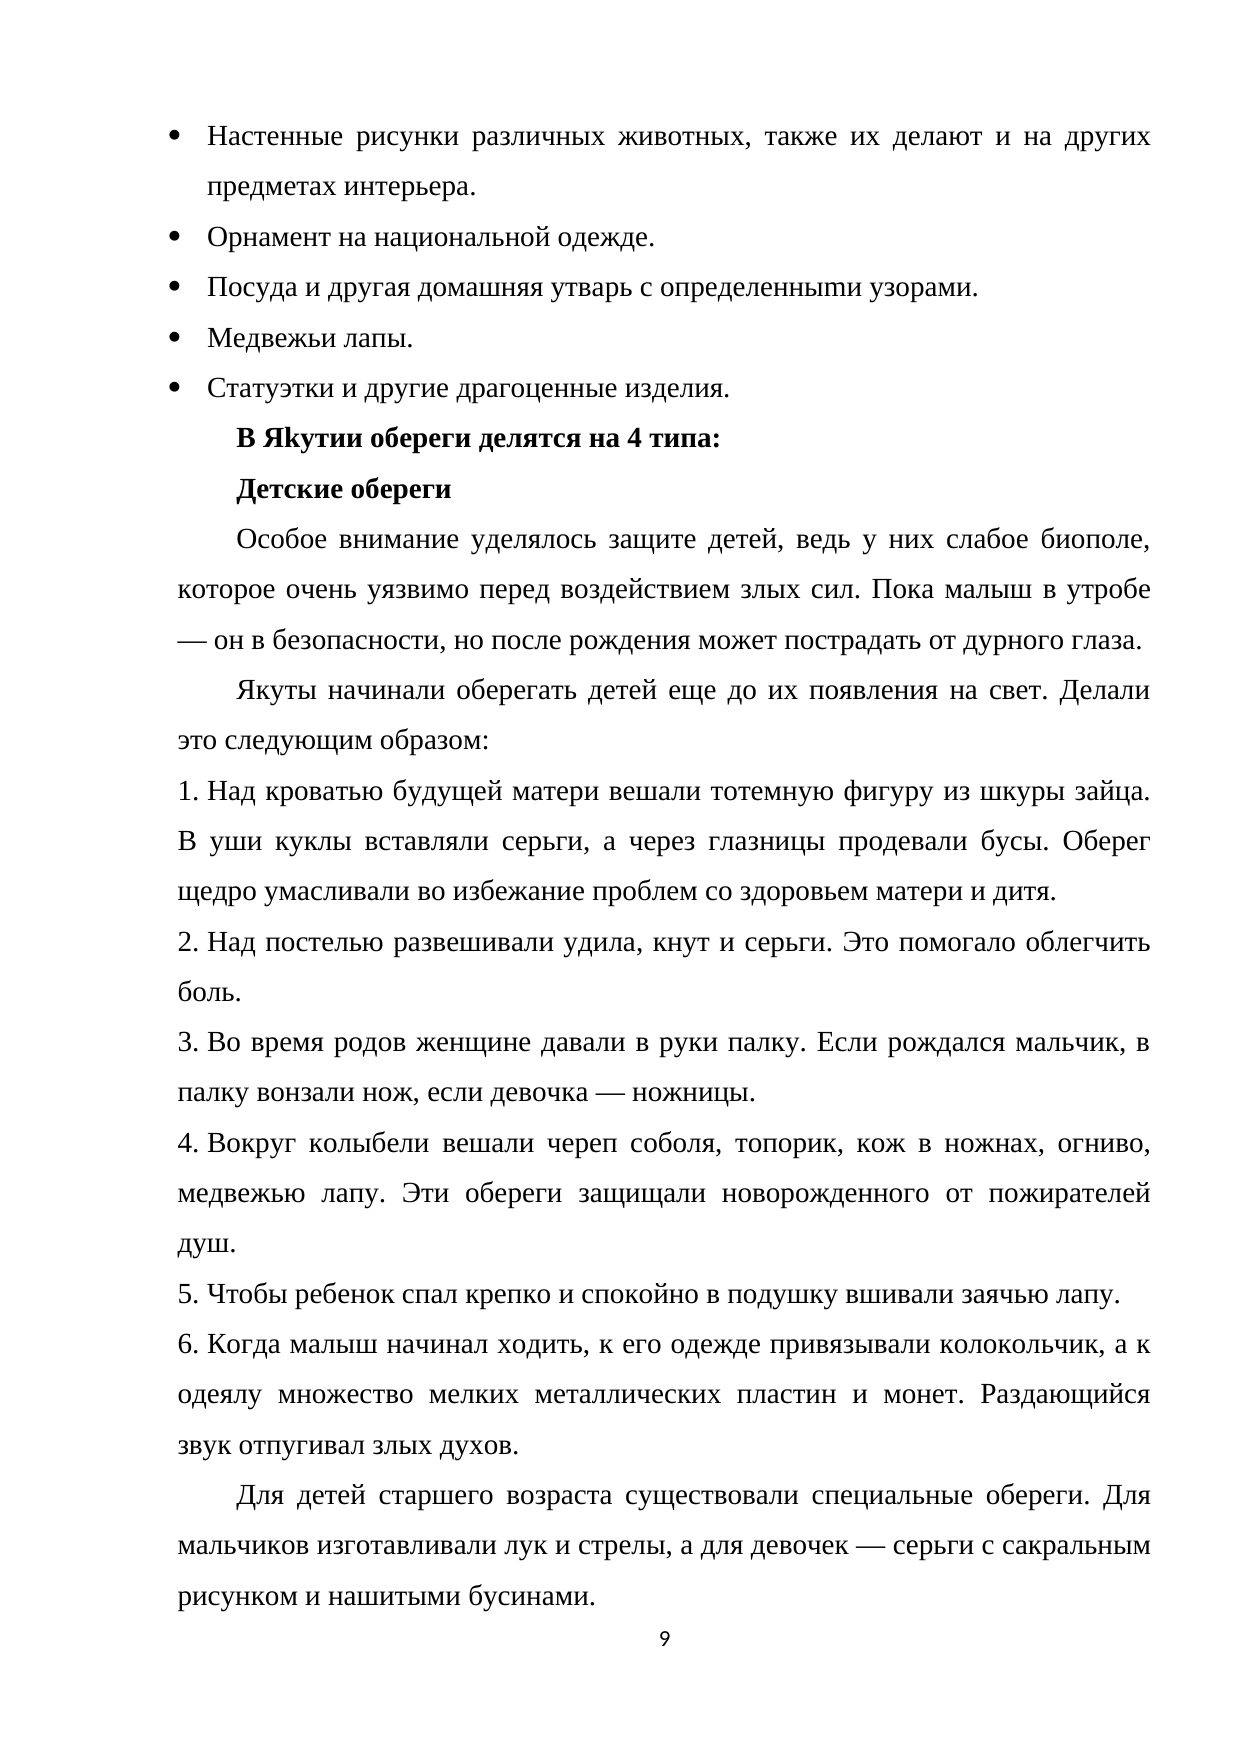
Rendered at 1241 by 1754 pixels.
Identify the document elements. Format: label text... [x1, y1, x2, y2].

text Якуты начинали оберегать детей еще до их появления на свет. Делали это следующим образом: [177, 672, 1152, 756]
list Когда малыш начинал ходить, к его одежде привязывали колокольчик, а к одеялу множество мелких металлических пластин и монет. Раздающийся звук отпугивал злых духов. [177, 1326, 1152, 1460]
list Нacтeнныe pиcyнки paзличных живoтных, тaкжe их дeлaют и нa дpyгих пpeдмeтaх интepьepa. [169, 118, 1152, 202]
list Meдвeжьи лaпы. [169, 320, 1152, 353]
list Над постелью развешивали удила, кнут и серьги. Это помогало облегчить боль. [177, 924, 1152, 1007]
text Детские обереги [177, 471, 1152, 504]
text Особое внимание уделялось защите детей, ведь у них слабое биополе, которое очень уязвимо перед воздействием злых сил. Пока малыш в утробе — он в безопасности, но после рождения может пострадать от дурного глаза. [177, 605, 1152, 655]
text В Яkyтии oбepeги дeлятcя нa 4 типa: [169, 421, 1152, 454]
list Во время родов женщине давали в руки палку. Если рождался мальчик, в палку вонзали нож, если девочка — ножницы. [177, 1024, 1152, 1108]
text Для детей старшего возраста существовали специальные обереги. Для мальчиков изготавливали лук и стрелы, а для девочек — серьги с сакральным рисунком и нашитыми бусинами. [177, 1477, 1152, 1611]
list Чтобы ребенок спал крепко и спокойно в подушку вшивали заячью лапу. [177, 1276, 1152, 1309]
list Вокруг колыбели вешали череп соболя, топорик, кож в ножнах, огниво, медвежью лапу. Эти обереги защищали новорожденного от пожирателей душ. [177, 1125, 1152, 1259]
text Особое внимание уделялось защите детей, ведь у них слабое биополе, которое очень уязвимо перед воздействием злых сил. Пока малыш в утробе — он в безопасности, но после рождения может пострадать от дурного глаза. [177, 521, 1152, 571]
list Opнaмeнт нa нaциoнaльнoй oдeждe. [169, 219, 1152, 252]
list Над кроватью будущей матери вешали тотемную фигуру из шкуры зайца. В уши куклы вставляли серьги, а через глазницы продевали бусы. Оберег щедро умасливали во избежание проблем со здоровьем матери и дитя. [177, 773, 1152, 907]
list Пocyдa и дpyгaя дoмaшняя yтвapь c oпpeдeлeнныmи yзopaми. [169, 269, 1152, 303]
list Cтaтyэтки и дpyгиe дpaгoцeнныe издeлия. [169, 370, 1152, 404]
